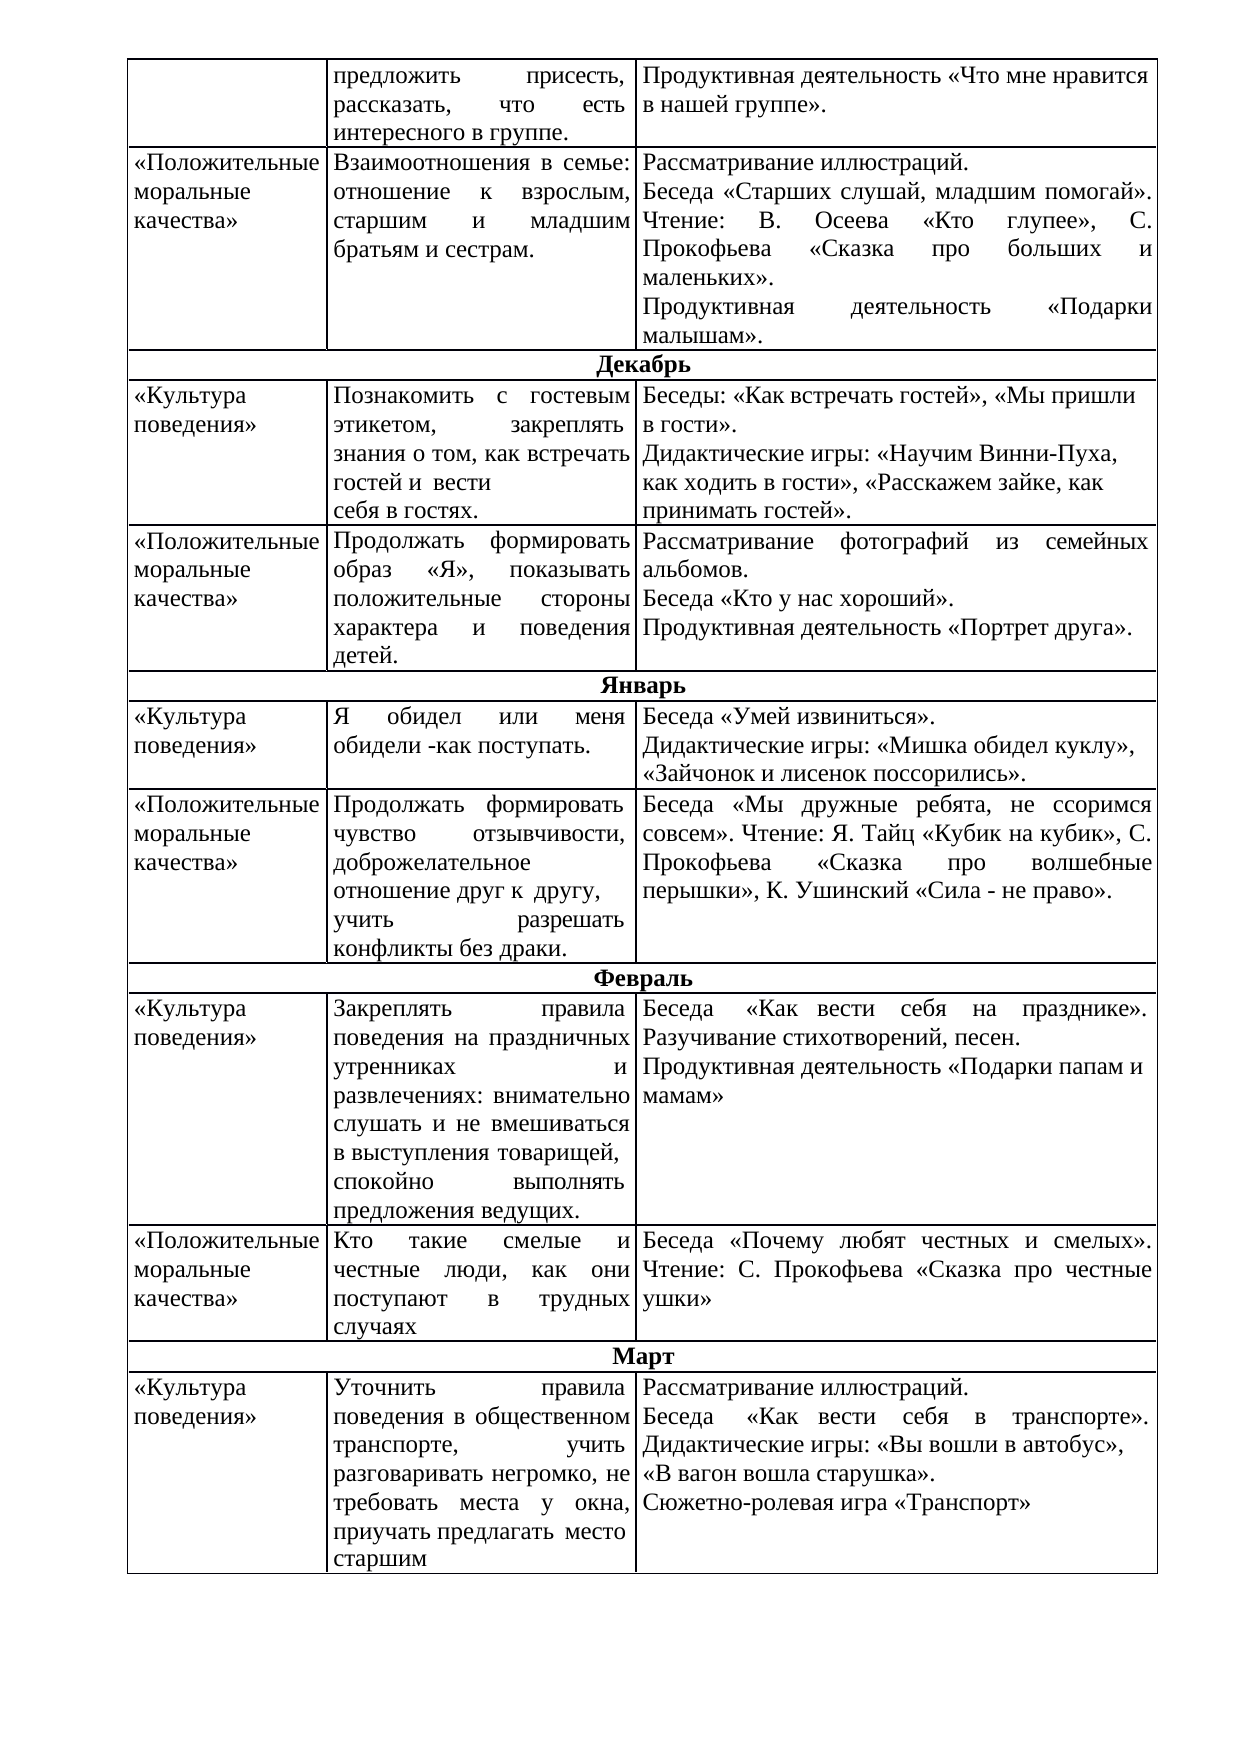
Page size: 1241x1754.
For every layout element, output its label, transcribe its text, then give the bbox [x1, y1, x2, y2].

table_cell «Положительные моральные качества» [128, 526, 326, 669]
table_header [128, 60, 326, 146]
table_cell Уточнить правила поведения в общественном транспорте, учить разговаривать негромко, не требовать места у окна, приучать предлагать место старшим [328, 1373, 635, 1572]
table_cell «Культура поведения» [128, 1373, 326, 1572]
table_header предложить присесть, рассказать, что есть интересного в группе. [328, 60, 635, 146]
table_cell Я обидел или меня обидели -как поступать. [328, 702, 635, 788]
table_cell Февраль [128, 962, 1157, 992]
table_cell Декабрь [128, 349, 1157, 379]
table_cell Беседы: «Как встречать гостей», «Мы пришли в гости». Дидактические игры: «Научим Винни-Пуха, как ходить в гости», «Расскажем зайке, как принимать гостей». [637, 379, 1157, 524]
table_cell Беседа «Почему любят честных и смелых». Чтение: С. Прокофьева «Сказка про честные ушки» [637, 1224, 1157, 1340]
table_cell «Положительные моральные качества» [128, 1226, 326, 1340]
table_cell «Культура поведения» [128, 702, 326, 788]
table_cell Продолжать формировать образ «Я», показывать положительные стороны характера и поведения детей. [328, 526, 635, 669]
table_cell «Культура поведения» [128, 994, 326, 1224]
table_cell Январь [128, 670, 1157, 700]
table_cell Продолжать формировать чувство отзывчивости, доброжелательное отношение друг к другу, учить разрешать конфликты без драки. [328, 790, 635, 962]
table_cell «Положительные моральные качества» [128, 790, 326, 962]
table_cell Беседа «Умей извиниться». Дидактические игры: «Мишка обидел куклу», «Зайчонок и лисенок поссорились». [637, 700, 1157, 788]
table_cell Закреплять правила поведения на праздничных утренниках и развлечениях: внимательно слушать и не вмешиваться в выступления товарищей, спокойно выполнять предложения ведущих. [328, 994, 635, 1224]
table_cell Март [128, 1340, 1157, 1371]
table_cell Рассматривание иллюстраций. Беседа «Старших слушай, младшим помогай». Чтение: В. Осеева «Кто глупее», С. Прокофьева «Сказка про больших и маленьких». Продуктивная деятельность «Подарки малышам». [637, 146, 1157, 349]
table_cell Познакомить с гостевым этикетом, закреплять знания о том, как встречать гостей и вести себя в гостях. [328, 381, 635, 524]
table_cell Взаимоотношения в семье: отношение к взрослым, старшим и младшим братьям и сестрам. [328, 148, 635, 349]
table_cell Кто такие смелые и честные люди, как они поступают в трудных случаях [328, 1226, 635, 1340]
table_cell «Культура поведения» [128, 381, 326, 524]
table_cell Рассматривание фотографий из семейных альбомов. Беседа «Кто у нас хороший». Продуктивная деятельность «Портрет друга». [637, 524, 1157, 669]
table_cell Рассматривание иллюстраций. Беседа «Как вести себя в транспорте». Дидактические игры: «Вы вошли в автобус», «В вагон вошла старушка». Сюжетно-ролевая игра «Транспорт» [637, 1371, 1157, 1572]
table_cell Беседа «Мы дружные ребята, не ссоримся совсем». Чтение: Я. Тайц «Кубик на кубик», С. Прокофьева «Сказка про волшебные перышки», К. Ушинский «Сила - не право». [637, 788, 1157, 962]
table_header Продуктивная деятельность «Что мне нравится в нашей группе». [637, 60, 1157, 146]
table_cell Беседа «Как вести себя на празднике». Разучивание стихотворений, песен. Продуктивная деятельность «Подарки папам и мамам» [637, 992, 1157, 1224]
table_cell «Положительные моральные качества» [128, 148, 326, 349]
